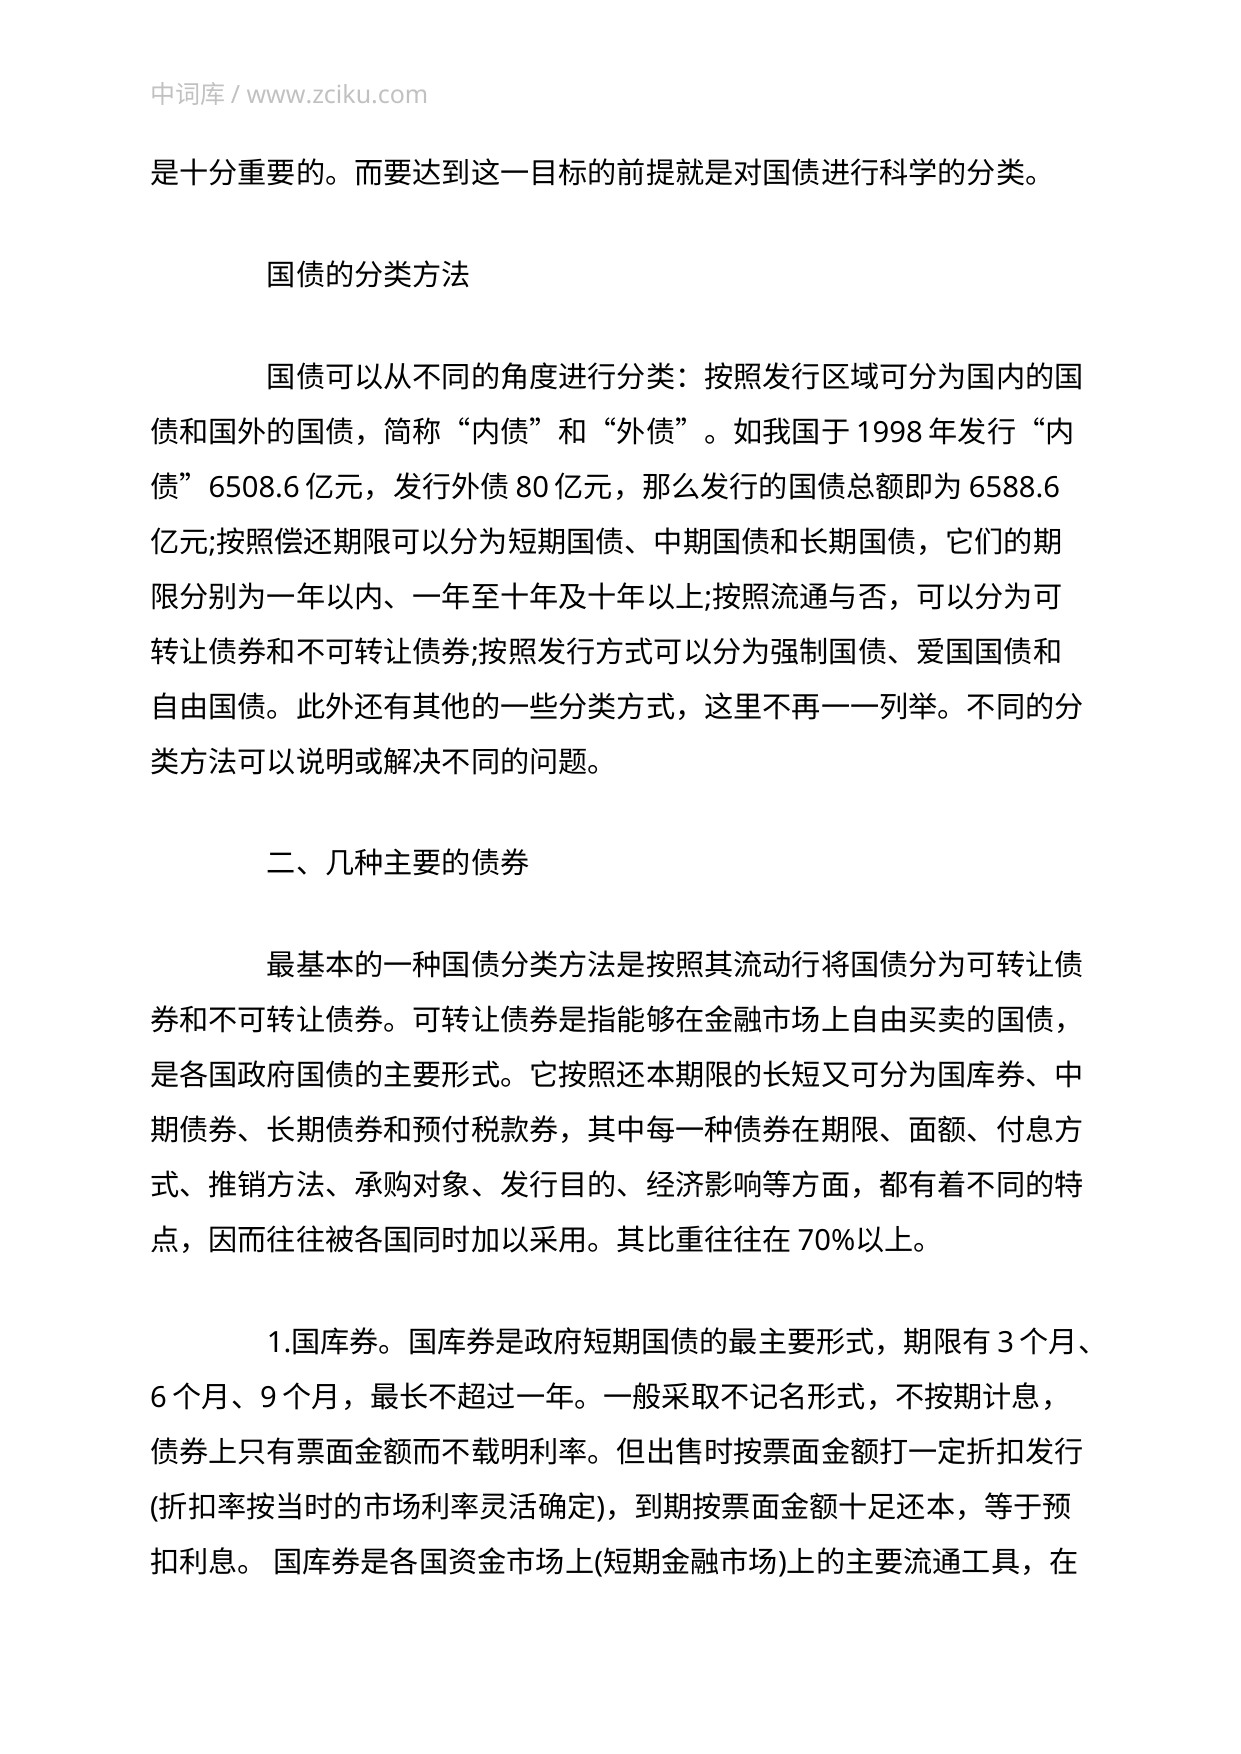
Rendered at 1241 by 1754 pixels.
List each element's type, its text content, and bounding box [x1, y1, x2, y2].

text 国债可以从不同的角度进行分类：按照发行区域可分为国内的国债和国外的国债，简称“内债”和“外债”。如我国于1998年发行“内债”6508.6亿元，发行外债80亿元，那么发行的国债总额即为6588.6亿元;按照偿还期限可以分为短期国债、中期国债和长期国债，它们的期限分别为一年以内、一年至十年及十年以上;按照流通与否，可以分为可转让债券和不可转让债券;按照发行方式可以分为强制国债、爱国国债和自由国债。此外还有其他的一些分类方式，这里不再一一列举。不同的分类方法可以说明或解决不同的问题。 [150, 353, 1090, 781]
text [150, 150, 1090, 192]
text 国债的分类方法 [150, 252, 1090, 294]
text 最基本的一种国债分类方法是按照其流动行将国债分为可转让债券和不可转让债券。可转让债券是指能够在金融市场上自由买卖的国债，是各国政府国债的主要形式。它按照还本期限的长短又可分为国库券、中期债券、长期债券和预付税款券，其中每一种债券在期限、面额、付息方式、推销方法、承购对象、发行目的、经济影响等方面，都有着不同的特点，因而往往被各国同时加以采用。其比重往往在70%以上。 [150, 942, 1090, 1259]
text 二、几种主要的债券 [150, 840, 1090, 882]
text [150, 1318, 1090, 1581]
